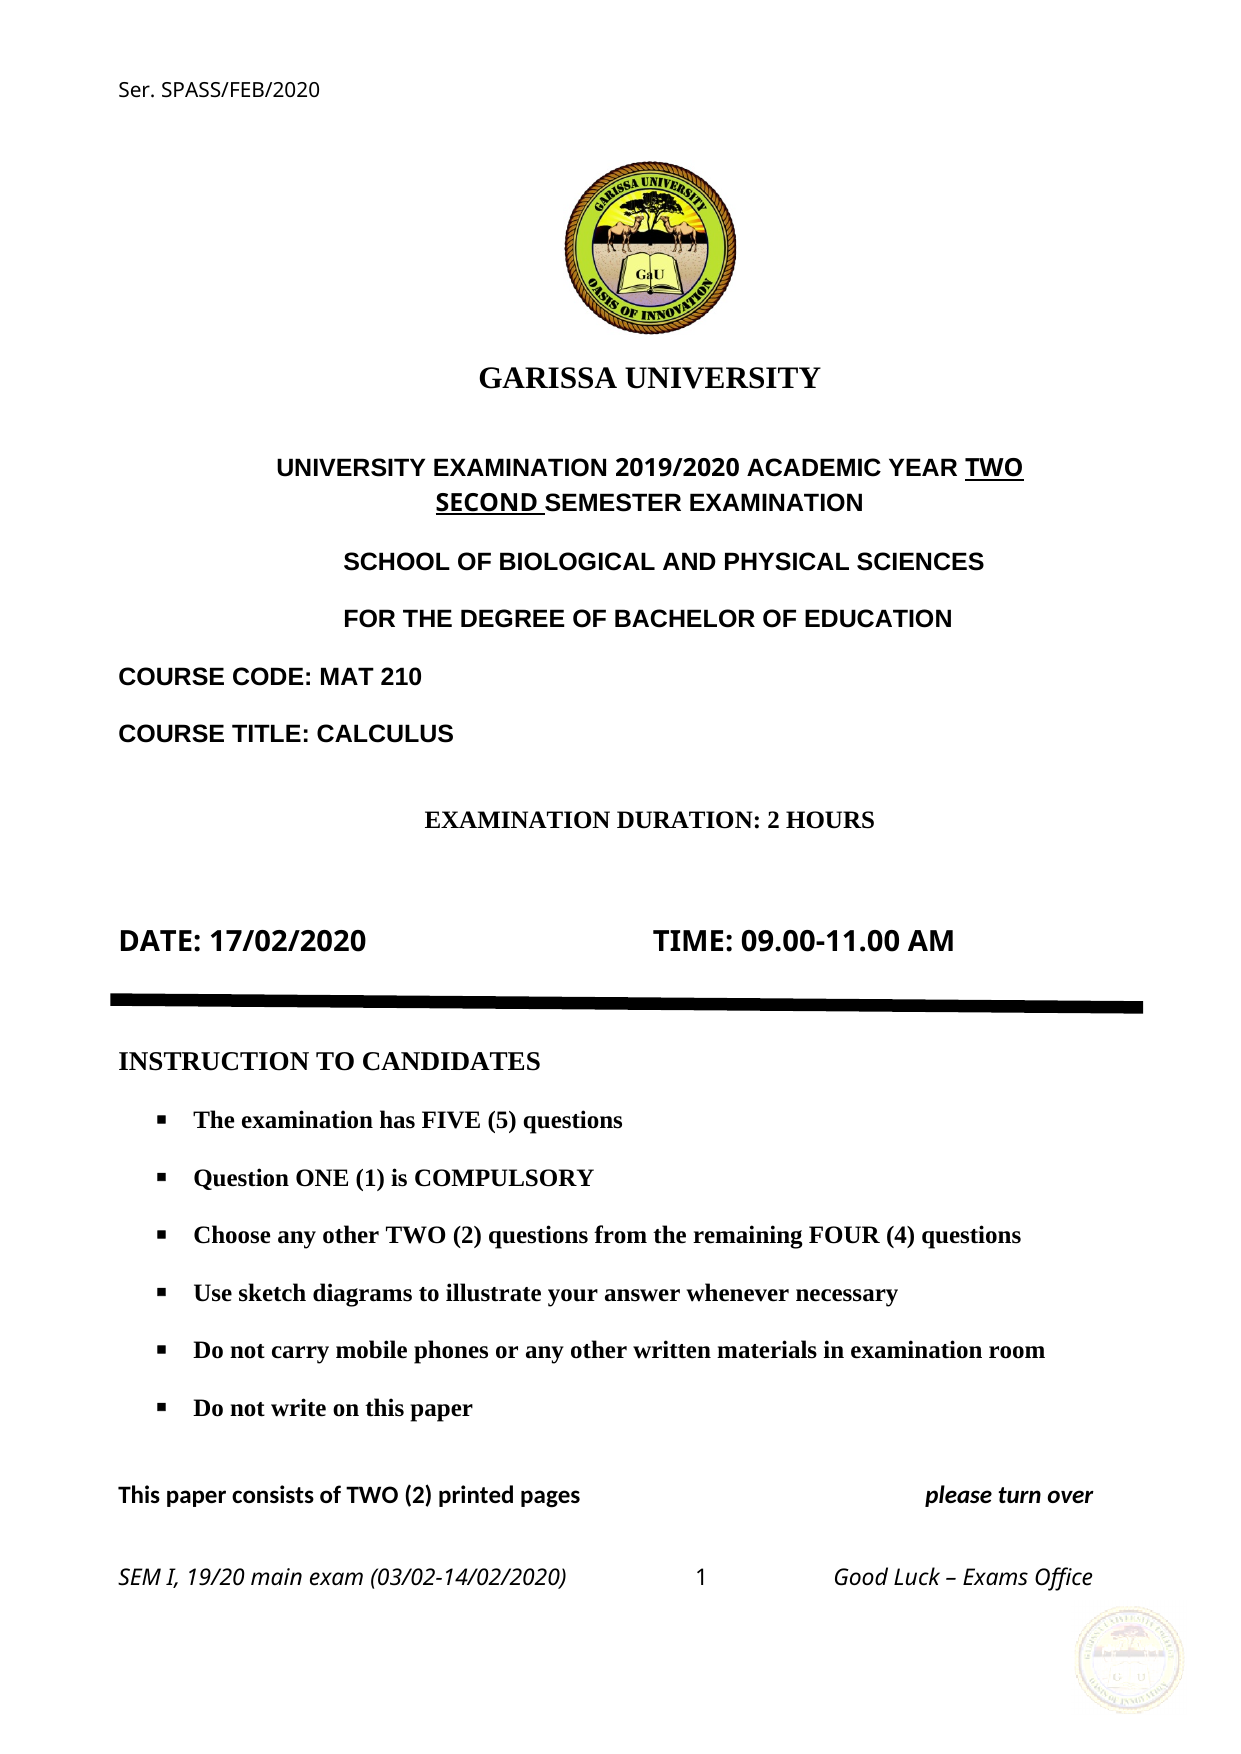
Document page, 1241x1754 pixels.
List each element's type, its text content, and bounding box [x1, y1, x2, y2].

text UNIVERSITY EXAMINATION 2019/2020 ACADEMIC YEAR TWO [118, 450, 1181, 484]
text DATE: 17/02/2020 TIME: 09.00-11.00 AM [118, 920, 1181, 960]
text SECOND SEMESTER EXAMINATION [118, 484, 1181, 518]
text COURSE TITLE: CALCULUS [118, 719, 1181, 747]
list Question ONE (1) is COMPULSORY [156, 1163, 1181, 1191]
list The examination has FIVE (5) questions [156, 1105, 1181, 1134]
list Use sketch diagrams to illustrate your answer whenever necessary [156, 1278, 1181, 1306]
text SCHOOL OF BIOLOGICAL AND PHYSICAL SCIENCES [268, 547, 1181, 576]
text GARISSA UNIVERSITY [118, 359, 1181, 395]
text This paper consists of TWO (2) printed pages please turn over [118, 1479, 1181, 1509]
text COURSE CODE: MAT 210 [118, 662, 1181, 691]
text INSTRUCTION TO CANDIDATES [118, 1045, 1181, 1076]
list Do not write on this paper [156, 1393, 1181, 1421]
list Do not carry mobile phones or any other written materials in examination room [156, 1335, 1181, 1364]
text EXAMINATION DURATION: 2 HOURS [118, 805, 1181, 834]
text FOR THE DEGREE OF BACHELOR OF EDUCATION [268, 604, 1181, 633]
picture [563, 160, 737, 335]
list Choose any other TWO (2) questions from the remaining FOUR (4) questions [156, 1220, 1181, 1249]
